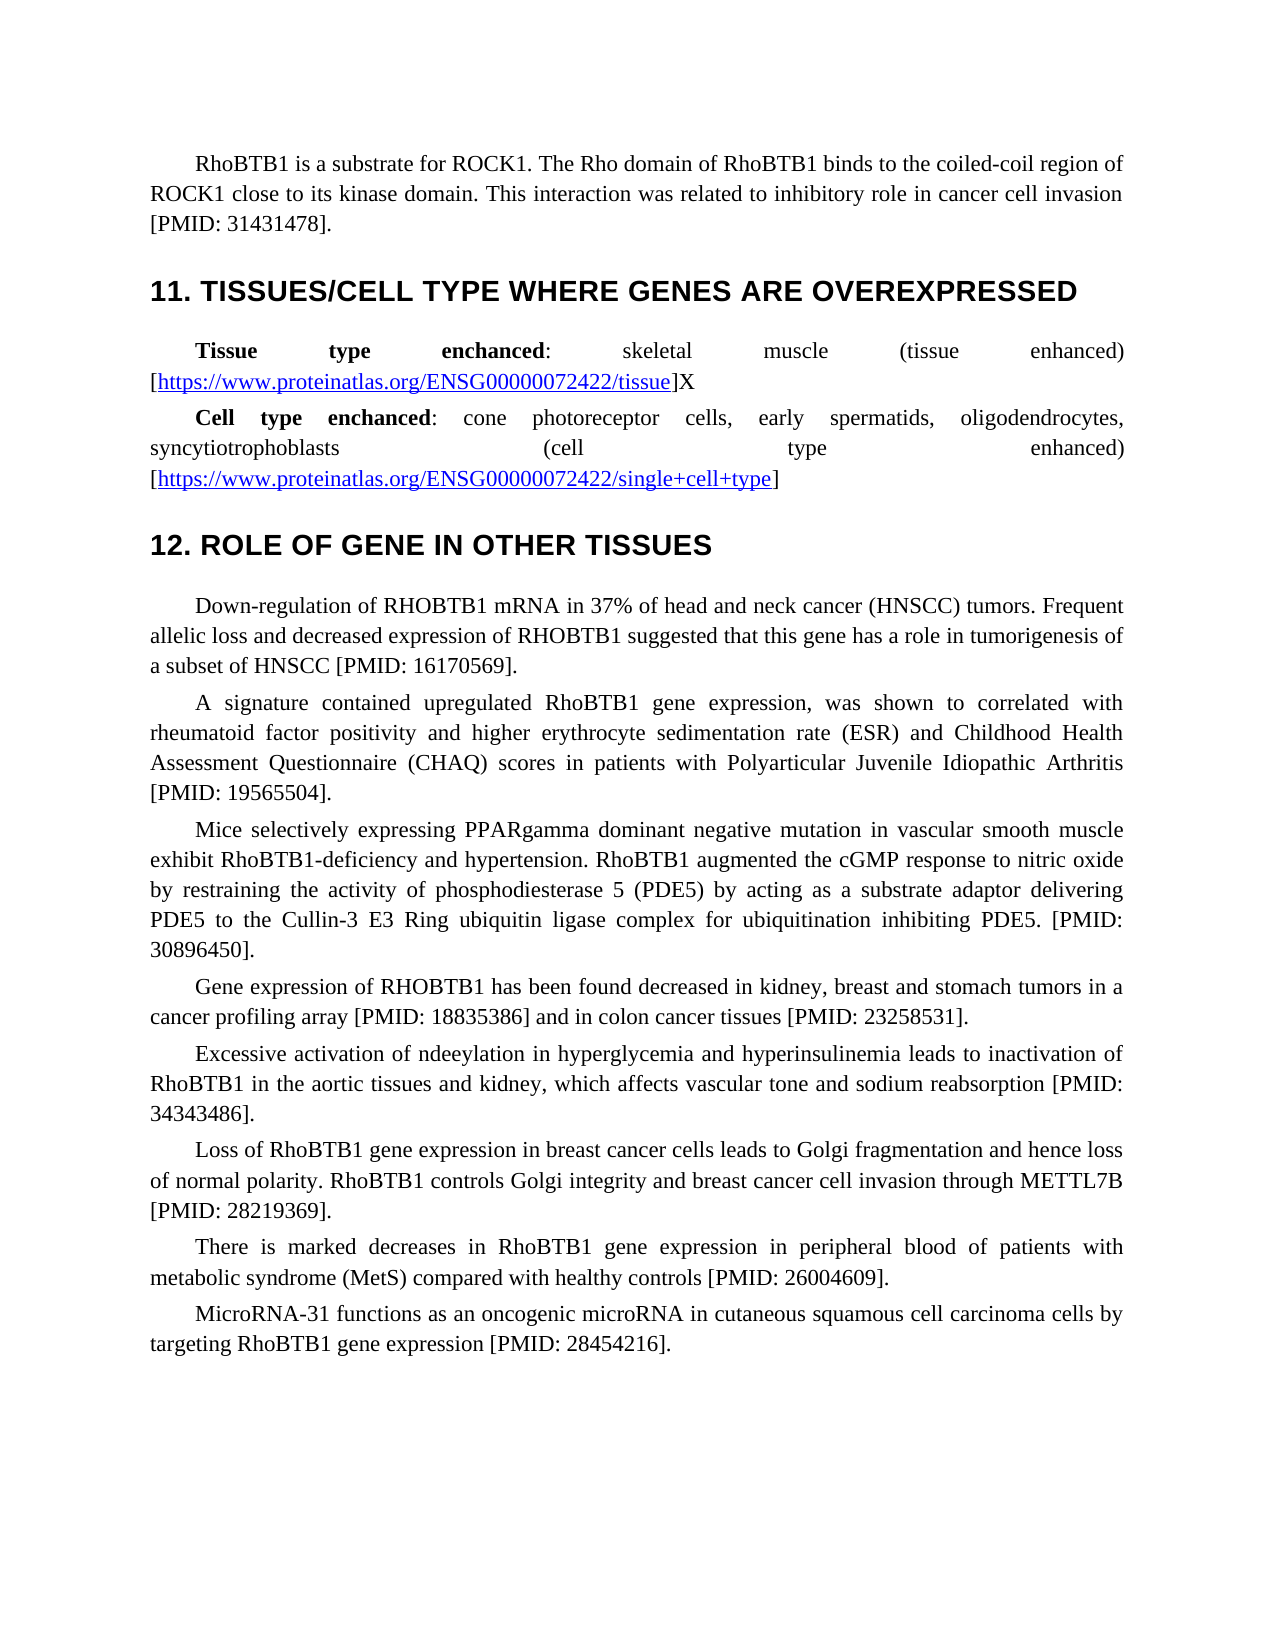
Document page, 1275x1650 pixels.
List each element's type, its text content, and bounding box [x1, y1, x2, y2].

text Cell type enchanced: cone photoreceptor cells, early spermatids, oligodendrocytes, syncytiotrophoblasts (cell type enhanced) [https://www.proteinatlas.org/ENSG00000072422/single+cell+type] [150, 404, 1125, 491]
subtitle 12. Role of Gene in Other Tissues [150, 528, 1125, 562]
subtitle 11. Tissues/Cell Type Where Genes are Overexpressed [150, 274, 1125, 307]
